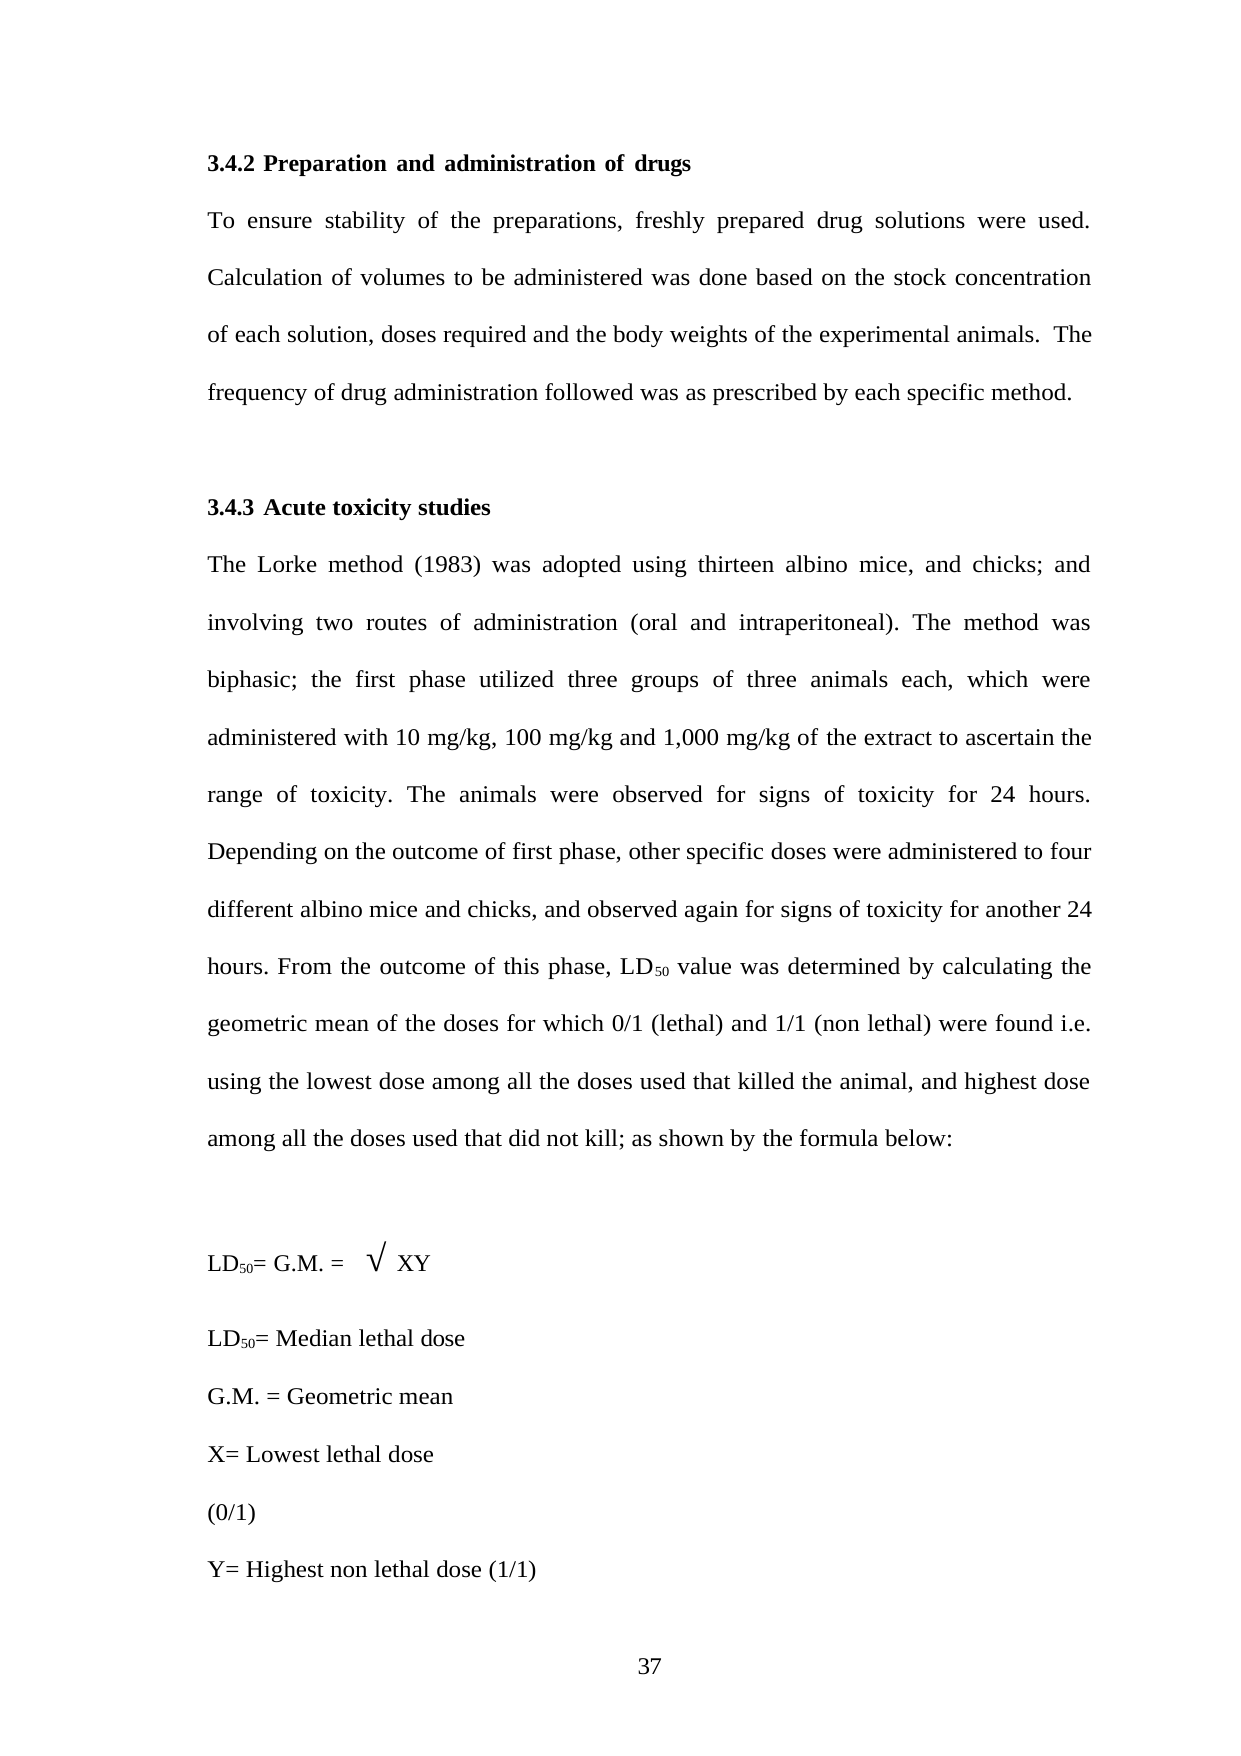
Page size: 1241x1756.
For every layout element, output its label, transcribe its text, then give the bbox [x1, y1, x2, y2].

text Y= Highest non lethal dose (1/1) [207, 1556, 1117, 1583]
subtitle Acute toxicity studies [207, 493, 1117, 521]
text LD50= Median lethal dose [207, 1324, 1117, 1352]
text The Lorke method (1983) was adopted using thirteen albino mice, and chicks; and involving two routes of administration (oral and intraperitoneal). The method was biphasic; the first phase utilized three groups of three animals each, which were administered with 10 mg/kg, 100 mg/kg and 1,000 mg/kg of the extract to ascertain the range of toxicity. The animals were observed for signs of toxicity for 24 hours. Depending on the outcome of first phase, other specific doses were administered to four different albino mice and chicks, and observed again for signs of toxicity for another 24 hours. From the outcome of this phase, LD50 value was determined by calculating the geometric mean of the doses for which 0/1 (lethal) and 1/1 (non lethal) were found i.e. using the lowest dose among all the doses used that killed the animal, and highest dose among all the doses used that did not kill; as shown by the formula below: [207, 550, 1092, 1152]
text G.M. = Geometric mean X= Lowest lethal dose (0/1) [207, 1382, 487, 1526]
text To ensure stability of the preparations, freshly prepared drug solutions were used. Calculation of volumes to be administered was done based on the stock concentration of each solution, doses required and the body weights of the experimental animals. The frequency of drug administration followed was as prescribed by each specific method. [207, 206, 1092, 406]
text LD50= G.M. = √ XY [207, 1237, 1117, 1280]
subtitle Preparation and administration of drugs [207, 148, 1117, 176]
